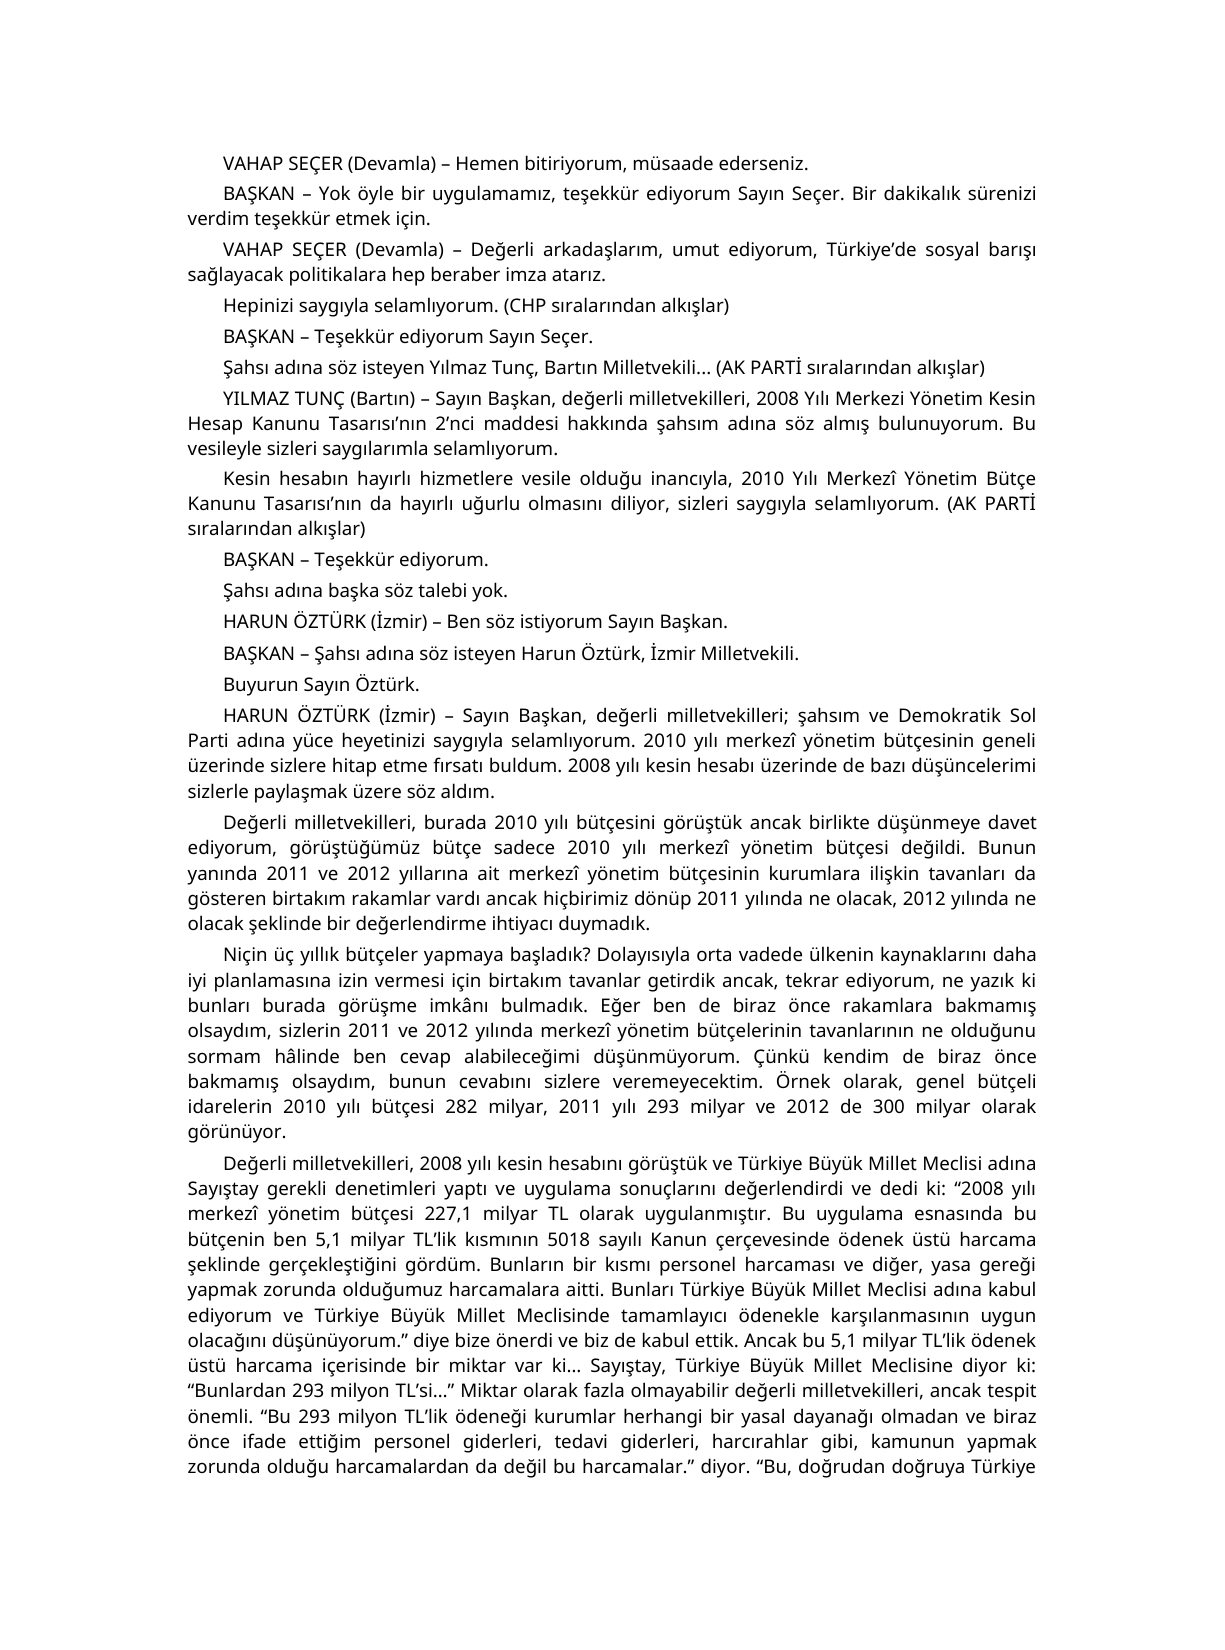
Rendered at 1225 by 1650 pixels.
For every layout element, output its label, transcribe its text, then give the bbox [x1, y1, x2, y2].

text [187, 1150, 1037, 1479]
text VAHAP SEÇER (Devamla) – Değerli arkadaşlarım, umut ediyorum, Türkiye’de sosyal barışı sağlayacak politikalara hep beraber imza atarız. [187, 237, 1037, 287]
text VAHAP SEÇER (Devamla) – Hemen bitiriyorum, müsaade ederseniz. [187, 150, 1037, 175]
text HARUN ÖZTÜRK (İzmir) – Ben söz istiyorum Sayın Başkan. [187, 609, 1037, 634]
text BAŞKAN – Teşekkür ediyorum. [187, 547, 1037, 572]
text BAŞKAN – Teşekkür ediyorum Sayın Seçer. [187, 323, 1037, 348]
text HARUN ÖZTÜRK (İzmir) – Sayın Başkan, değerli milletvekilleri; şahsım ve Demokratik Sol Parti adına yüce heyetinizi saygıyla selamlıyorum. 2010 yılı merkezî yönetim bütçesinin geneli üzerinde sizlere hitap etme fırsatı buldum. 2008 yılı kesin hesabı üzerinde de bazı düşüncelerimi sizlerle paylaşmak üzere söz aldım. [187, 702, 1037, 803]
text Niçin üç yıllık bütçeler yapmaya başladık? Dolayısıyla orta vadede ülkenin kaynaklarını daha iyi planlamasına izin vermesi için birtakım tavanlar getirdik ancak, tekrar ediyorum, ne yazık ki bunları burada görüşme imkânı bulmadık. Eğer ben de biraz önce rakamlara bakmamış olsaydım, sizlerin 2011 ve 2012 yılında merkezî yönetim bütçelerinin tavanlarının ne olduğunu sormam hâlinde ben cevap alabileceğimi düşünmüyorum. Çünkü kendim de biraz önce bakmamış olsaydım, bunun cevabını sizlere veremeyecektim. Örnek olarak, genel bütçeli idarelerin 2010 yılı bütçesi 282 milyar, 2011 yılı 293 milyar ve 2012 de 300 milyar olarak görünüyor. [187, 942, 1037, 1144]
text BAŞKAN – Yok öyle bir uygulamamız, teşekkür ediyorum Sayın Seçer. Bir dakikalık sürenizi verdim teşekkür etmek için. [187, 181, 1037, 231]
text Değerli milletvekilleri, burada 2010 yılı bütçesini görüştük ancak birlikte düşünmeye davet ediyorum, görüştüğümüz bütçe sadece 2010 yılı merkezî yönetim bütçesi değildi. Bunun yanında 2011 ve 2012 yıllarına ait merkezî yönetim bütçesinin kurumlara ilişkin tavanları da gösteren birtakım rakamlar vardı ancak hiçbirimiz dönüp 2011 yılında ne olacak, 2012 yılında ne olacak şeklinde bir değerlendirme ihtiyacı duymadık. [187, 809, 1037, 936]
text Şahsı adına başka söz talebi yok. [187, 577, 1037, 603]
text YILMAZ TUNÇ (Bartın) – Sayın Başkan, değerli milletvekilleri, 2008 Yılı Merkezi Yönetim Kesin Hesap Kanunu Tasarısı’nın 2’nci maddesi hakkında şahsım adına söz almış bulunuyorum. Bu vesileyle sizleri saygılarımla selamlıyorum. [187, 385, 1037, 460]
text Şahsı adına söz isteyen Yılmaz Tunç, Bartın Milletvekili... (AK PARTİ sıralarından alkışlar) [187, 354, 1037, 379]
text Hepinizi saygıyla selamlıyorum. (CHP sıralarından alkışlar) [187, 292, 1037, 317]
text Buyurun Sayın Öztürk. [187, 671, 1037, 696]
text Kesin hesabın hayırlı hizmetlere vesile olduğu inancıyla, 2010 Yılı Merkezî Yönetim Bütçe Kanunu Tasarısı’nın da hayırlı uğurlu olmasını diliyor, sizleri saygıyla selamlıyorum. (AK PARTİ sıralarından alkışlar) [187, 466, 1037, 541]
text BAŞKAN – Şahsı adına söz isteyen Harun Öztürk, İzmir Milletvekili. [187, 640, 1037, 665]
